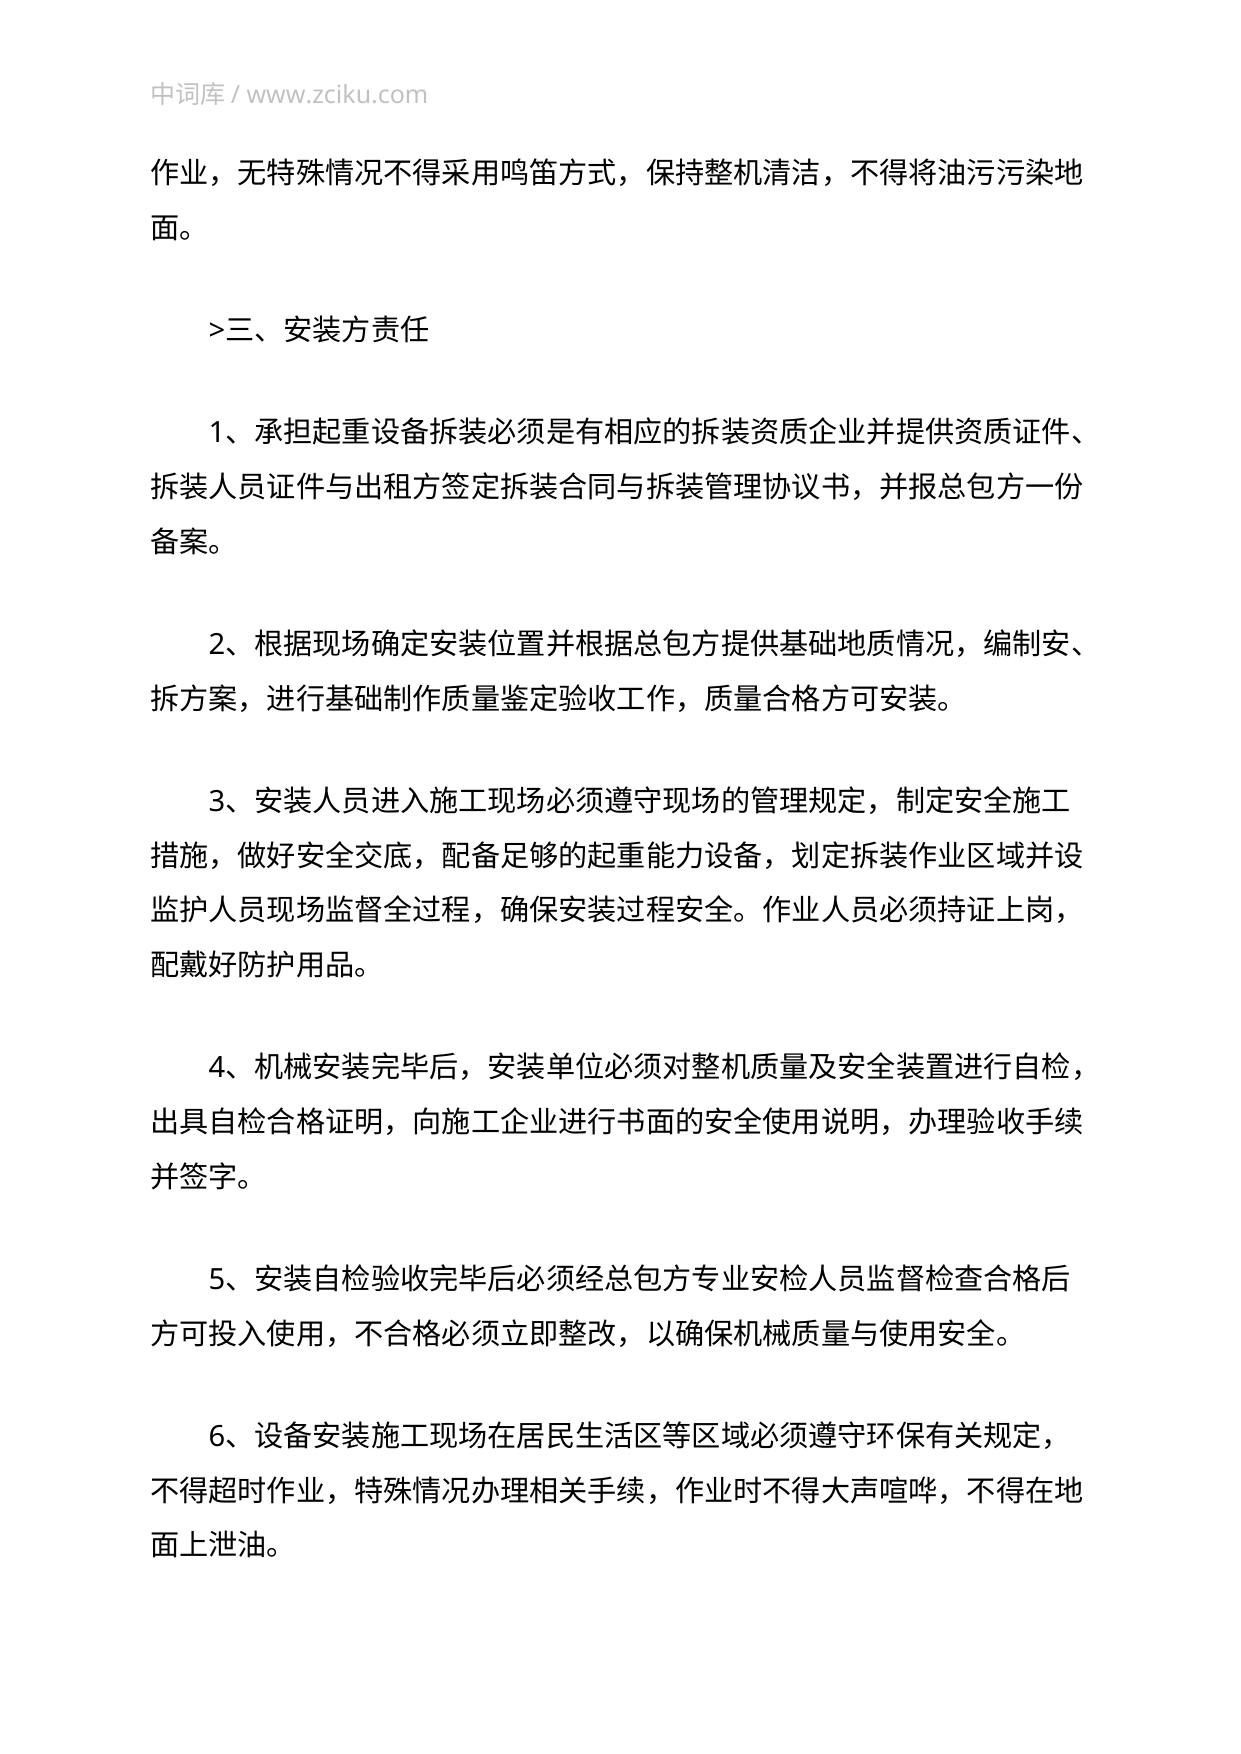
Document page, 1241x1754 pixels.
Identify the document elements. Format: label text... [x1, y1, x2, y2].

text 1、承担起重设备拆装必须是有相应的拆装资质企业并提供资质证件、拆装人员证件与出租方签定拆装合同与拆装管理协议书，并报总包方一份备案。 [150, 409, 1090, 561]
text 5、安装自检验收完毕后必须经总包方专业安检人员监督检查合格后方可投入使用，不合格必须立即整改，以确保机械质量与使用安全。 [150, 1255, 1090, 1353]
text 3、安装人员进入施工现场必须遵守现场的管理规定，制定安全施工措施，做好安全交底，配备足够的起重能力设备，划定拆装作业区域并设监护人员现场监督全过程，确保安装过程安全。作业人员必须持证上岗，配戴好防护用品。 [150, 777, 1090, 984]
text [150, 150, 1090, 247]
text 2、根据现场确定安装位置并根据总包方提供基础地质情况，编制安、拆方案，进行基础制作质量鉴定验收工作，质量合格方可安装。 [150, 620, 1090, 718]
text 4、机械安装完毕后，安装单位必须对整机质量及安全装置进行自检，出具自检合格证明，向施工企业进行书面的安全使用说明，办理验收手续并签字。 [150, 1044, 1090, 1196]
text >三、安装方责任 [150, 307, 1090, 349]
text 6、设备安装施工现场在居民生活区等区域必须遵守环保有关规定，不得超时作业，特殊情况办理相关手续，作业时不得大声喧哗，不得在地面上泄油。 [150, 1412, 1090, 1564]
